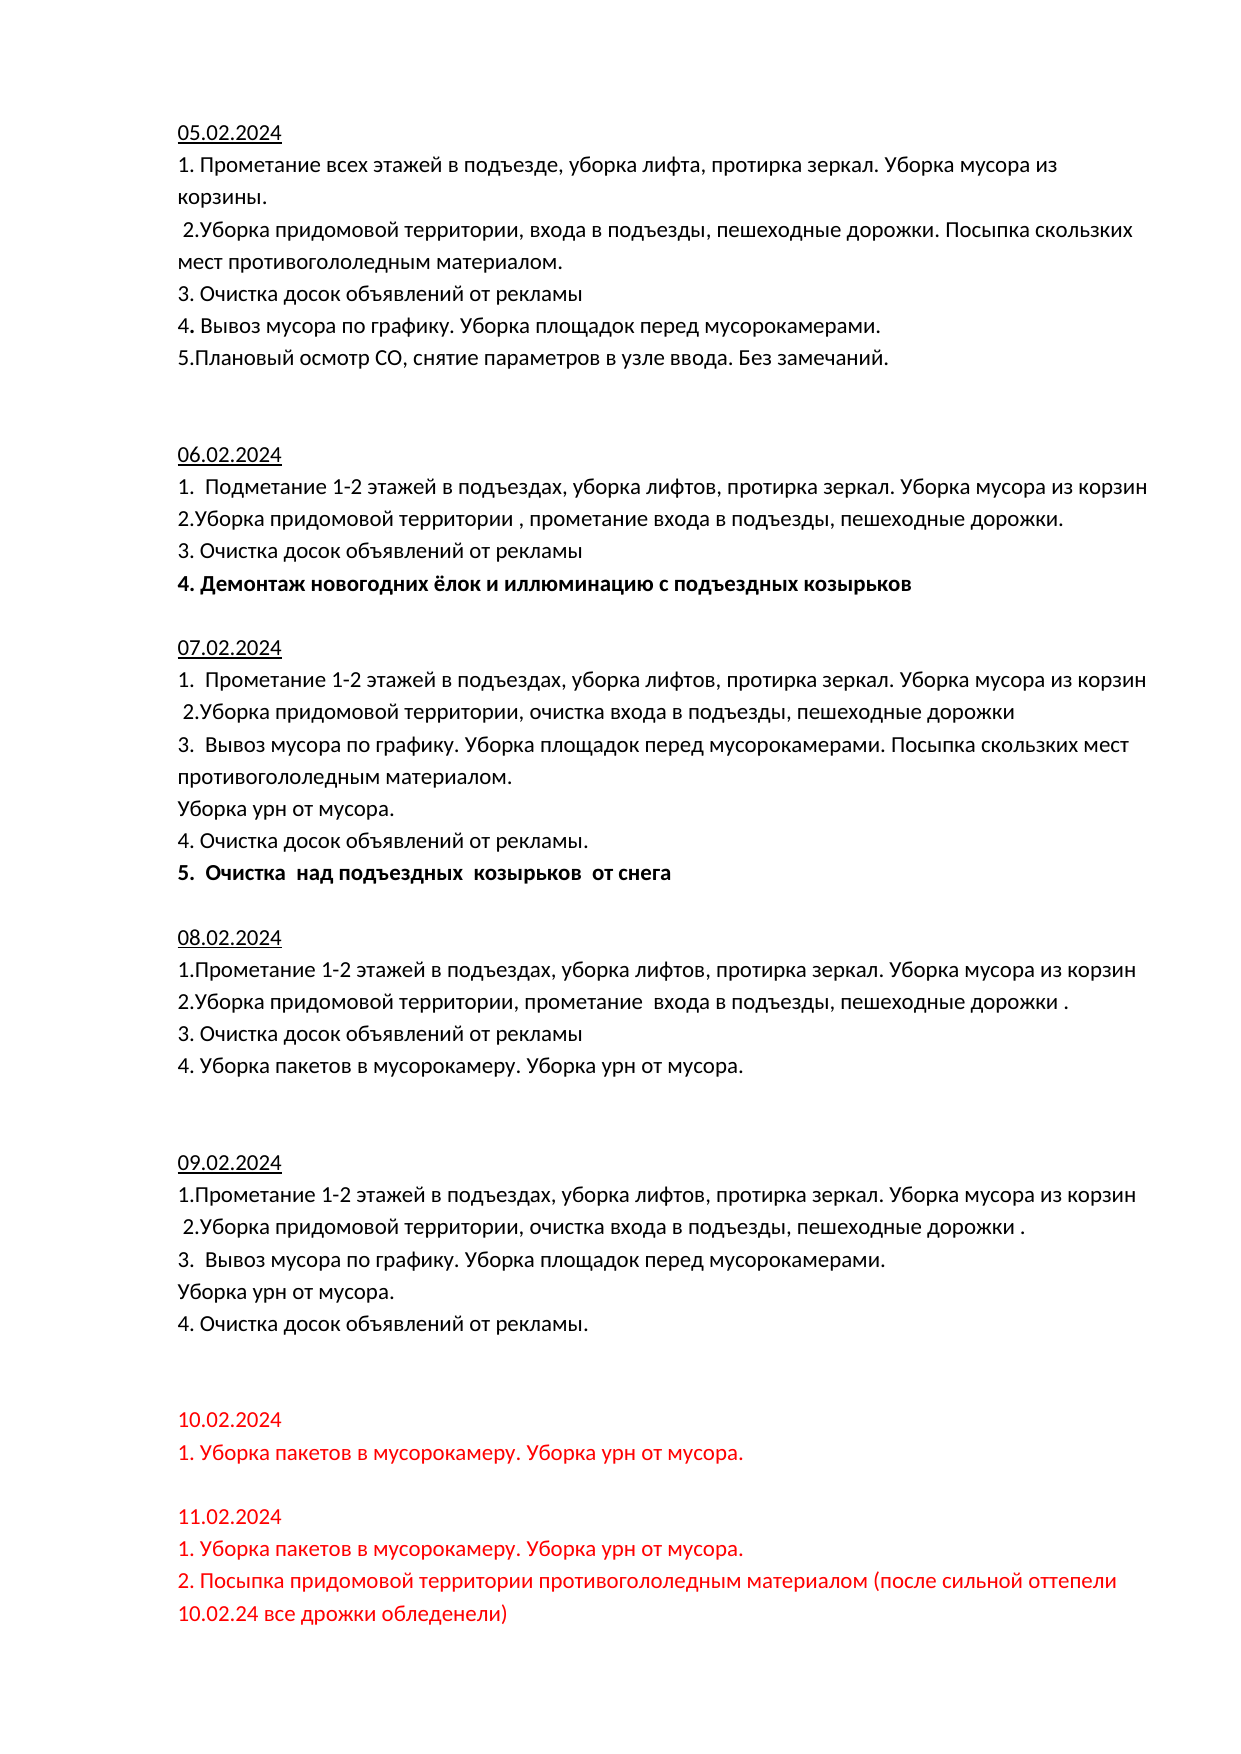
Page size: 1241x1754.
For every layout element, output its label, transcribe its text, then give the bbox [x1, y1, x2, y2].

text 07.02.2024 [177, 633, 1152, 661]
text 11.02.2024 [177, 1502, 1152, 1530]
text 1. Подметание 1-2 этажей в подъездах, уборка лифтов, протирка зеркал. Уборка мусора из корзин [177, 472, 1152, 500]
text 5.Плановый осмотр СО, снятие параметров в узле ввода. Без замечаний. [177, 343, 1152, 371]
text 06.02.2024 [177, 440, 1152, 468]
text Уборка урн от мусора. [177, 794, 1152, 822]
text 3. Очистка досок объявлений от рекламы [177, 279, 1152, 307]
text 2. Посыпка придомовой территории противогололедным материалом (после сильной оттепели 10.02.24 все дрожки обледенели) [177, 1567, 1152, 1627]
text 3. Вывоз мусора по графику. Уборка площадок перед мусорокамерами. Посыпка скользких мест противогололедным материалом. [177, 730, 1152, 790]
text 1.Прометание 1-2 этажей в подъездах, уборка лифтов, протирка зеркал. Уборка мусора из корзин [177, 1180, 1152, 1208]
text 2.Уборка придомовой территории, очистка входа в подъезды, пешеходные дорожки . [177, 1212, 1152, 1241]
text 3. Очистка досок объявлений от рекламы [177, 1019, 1152, 1047]
text 5. Очистка над подъездных козырьков от снега [177, 858, 1152, 886]
text 2.Уборка придомовой территории, входа в подъезды, пешеходные дорожки. Посыпка скользких мест противогололедным материалом. [177, 215, 1152, 275]
text 08.02.2024 [177, 923, 1152, 951]
text 2.Уборка придомовой территории, очистка входа в подъезды, пешеходные дорожки [177, 697, 1152, 726]
text Уборка урн от мусора. [177, 1277, 1152, 1305]
text 1. Уборка пакетов в мусорокамеру. Уборка урн от мусора. [177, 1438, 1152, 1466]
text 4. Вывоз мусора по графику. Уборка площадок перед мусорокамерами. [177, 311, 1152, 339]
text 10.02.2024 [177, 1406, 1152, 1434]
text 3. Очистка досок объявлений от рекламы [177, 537, 1152, 564]
text 05.02.2024 [177, 118, 1152, 146]
text 4. Демонтаж новогодних ёлок и иллюминацию с подъездных козырьков [177, 569, 1152, 597]
text 1. Уборка пакетов в мусорокамеру. Уборка урн от мусора. [177, 1534, 1152, 1562]
text 09.02.2024 [177, 1148, 1152, 1176]
text 1. Прометание 1-2 этажей в подъездах, уборка лифтов, протирка зеркал. Уборка мусора из корзин [177, 665, 1152, 693]
text 1.Прометание 1-2 этажей в подъездах, уборка лифтов, протирка зеркал. Уборка мусора из корзин [177, 955, 1152, 983]
text 3. Вывоз мусора по графику. Уборка площадок перед мусорокамерами. [177, 1245, 1152, 1273]
text 4. Очистка досок объявлений от рекламы. [177, 1309, 1152, 1337]
text 2.Уборка придомовой территории , прометание входа в подъезды, пешеходные дорожки. [177, 504, 1152, 532]
text 4. Уборка пакетов в мусорокамеру. Уборка урн от мусора. [177, 1052, 1152, 1079]
text 1. Прометание всех этажей в подъезде, уборка лифта, протирка зеркал. Уборка мусора из корзины. [177, 150, 1152, 211]
text 2.Уборка придомовой территории, прометание входа в подъезды, пешеходные дорожки . [177, 987, 1152, 1015]
text 4. Очистка досок объявлений от рекламы. [177, 826, 1152, 854]
